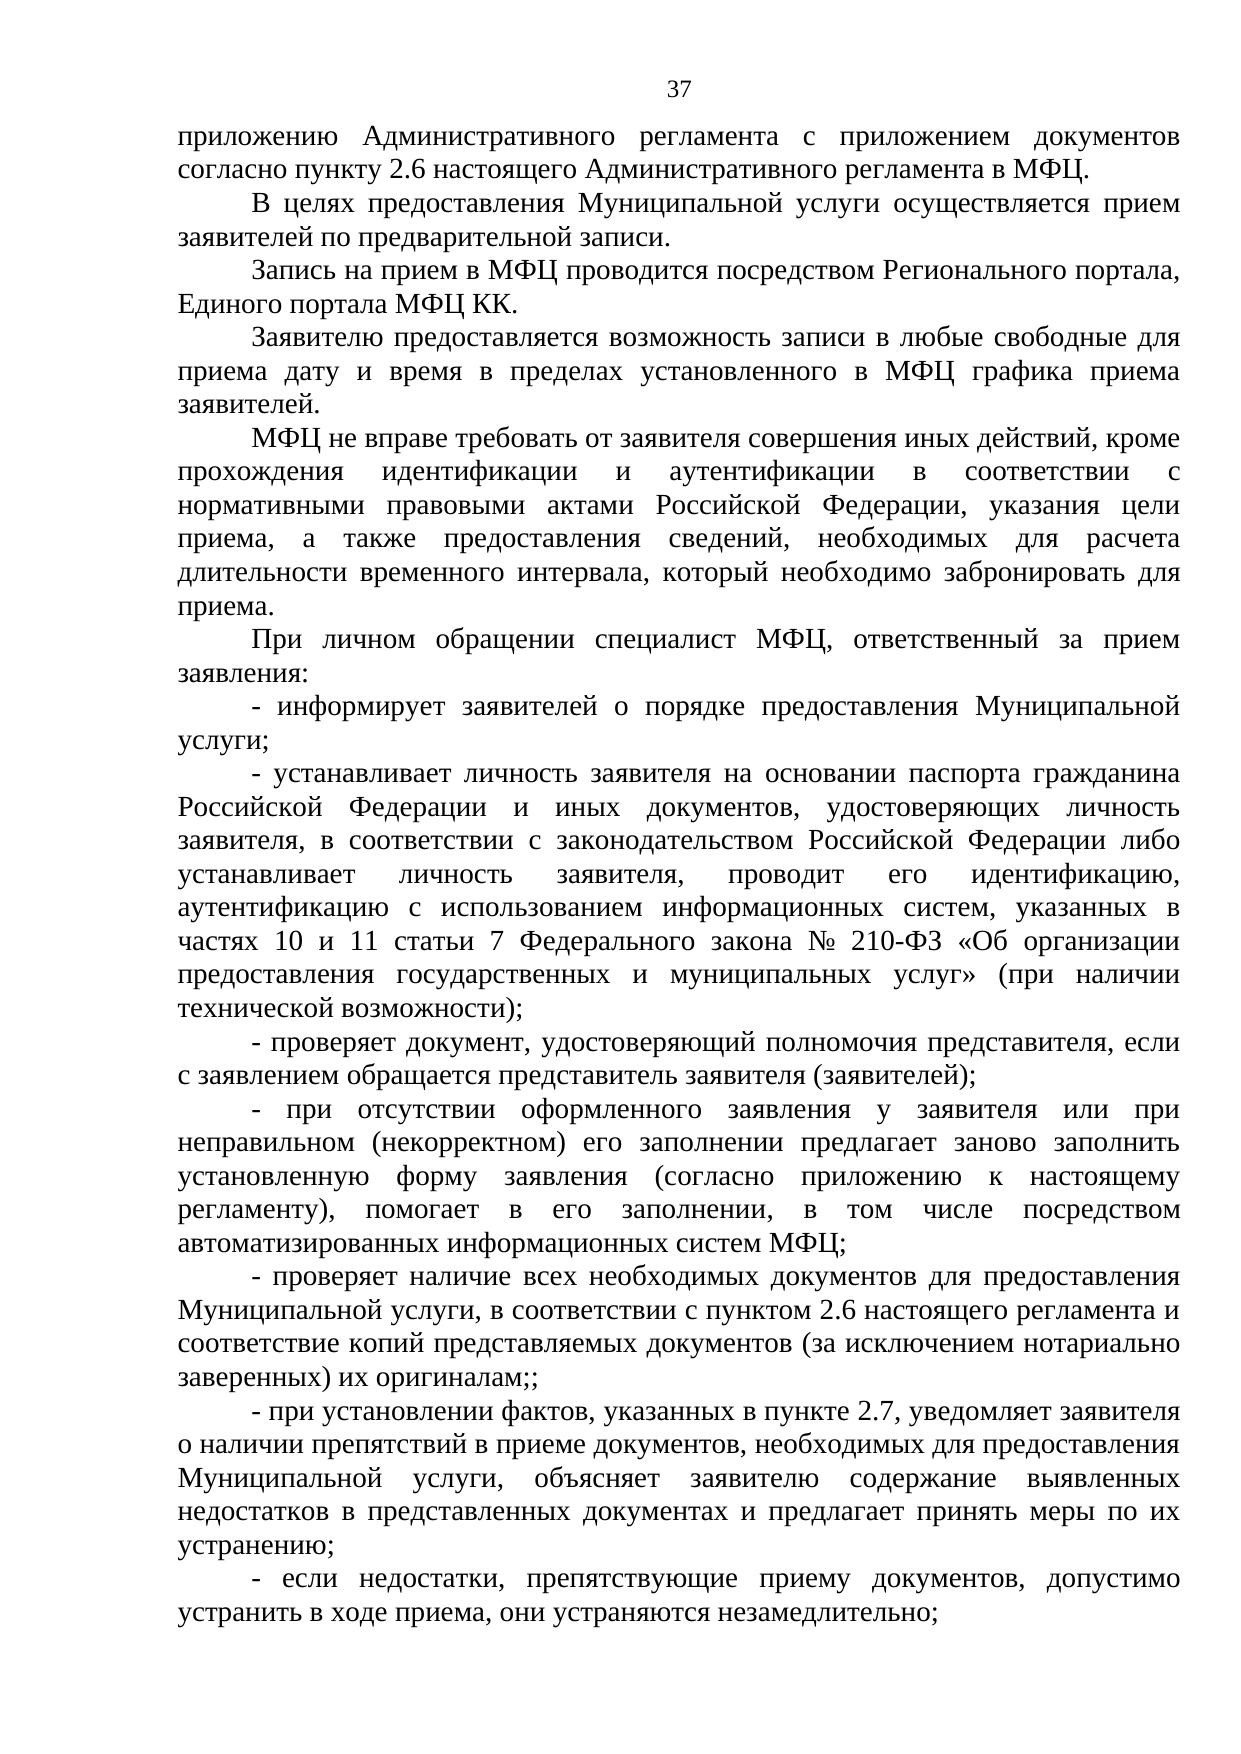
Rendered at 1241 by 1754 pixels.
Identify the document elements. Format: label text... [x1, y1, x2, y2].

text - проверяет наличие всех необходимых документов для предоставления Муниципальной услуги, в соответствии с пунктом 2.6 настоящего регламента и соответствие копий представляемых документов (за исключением нотариально заверенных) их оригиналам;; [177, 1258, 1181, 1393]
text - если недостатки, препятствующие приему документов, допустимо устранить в ходе приема, они устраняются незамедлительно; [177, 1560, 1181, 1627]
text - устанавливает личность заявителя на основании паспорта гражданина Российской Федерации и иных документов, удостоверяющих личность заявителя, в соответствии с законодательством Российской Федерации либо устанавливает личность заявителя, проводит его идентификацию, аутентификацию с использованием информационных систем, указанных в частях 10 и 11 статьи 7 Федерального закона № 210-ФЗ «Об организации предоставления государственных и муниципальных услуг» (при наличии технической возможности); [177, 755, 1181, 1024]
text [177, 118, 1181, 185]
text В целях предоставления Муниципальной услуги осуществляется прием заявителей по предварительной записи. [177, 185, 1181, 252]
text - информирует заявителей о порядке предоставления Муниципальной услуги; [177, 688, 1181, 755]
text - при отсутствии оформленного заявления у заявителя или при неправильном (некорректном) его заполнении предлагает заново заполнить установленную форму заявления (согласно приложению к настоящему регламенту), помогает в его заполнении, в том числе посредством автоматизированных информационных систем МФЦ; [177, 1091, 1181, 1258]
text При личном обращении специалист МФЦ, ответственный за прием заявления: [177, 621, 1181, 688]
text Заявителю предоставляется возможность записи в любые свободные для приема дату и время в пределах установленного в МФЦ графика приема заявителей. [177, 319, 1181, 420]
text - при установлении фактов, указанных в пункте 2.7, уведомляет заявителя о наличии препятствий в приеме документов, необходимых для предоставления Муниципальной услуги, объясняет заявителю содержание выявленных недостатков в представленных документах и предлагает принять меры по их устранению; [177, 1393, 1181, 1560]
text - проверяет документ, удостоверяющий полномочия представителя, если с заявлением обращается представитель заявителя (заявителей); [177, 1024, 1181, 1091]
text МФЦ не вправе требовать от заявителя совершения иных действий, кроме прохождения идентификации и аутентификации в соответствии с нормативными правовыми актами Российской Федерации, указания цели приема, а также предоставления сведений, необходимых для расчета длительности временного интервала, который необходимо забронировать для приема. [177, 420, 1181, 621]
text Запись на прием в МФЦ проводится посредством Регионального портала, Единого портала МФЦ КК. [177, 252, 1181, 319]
